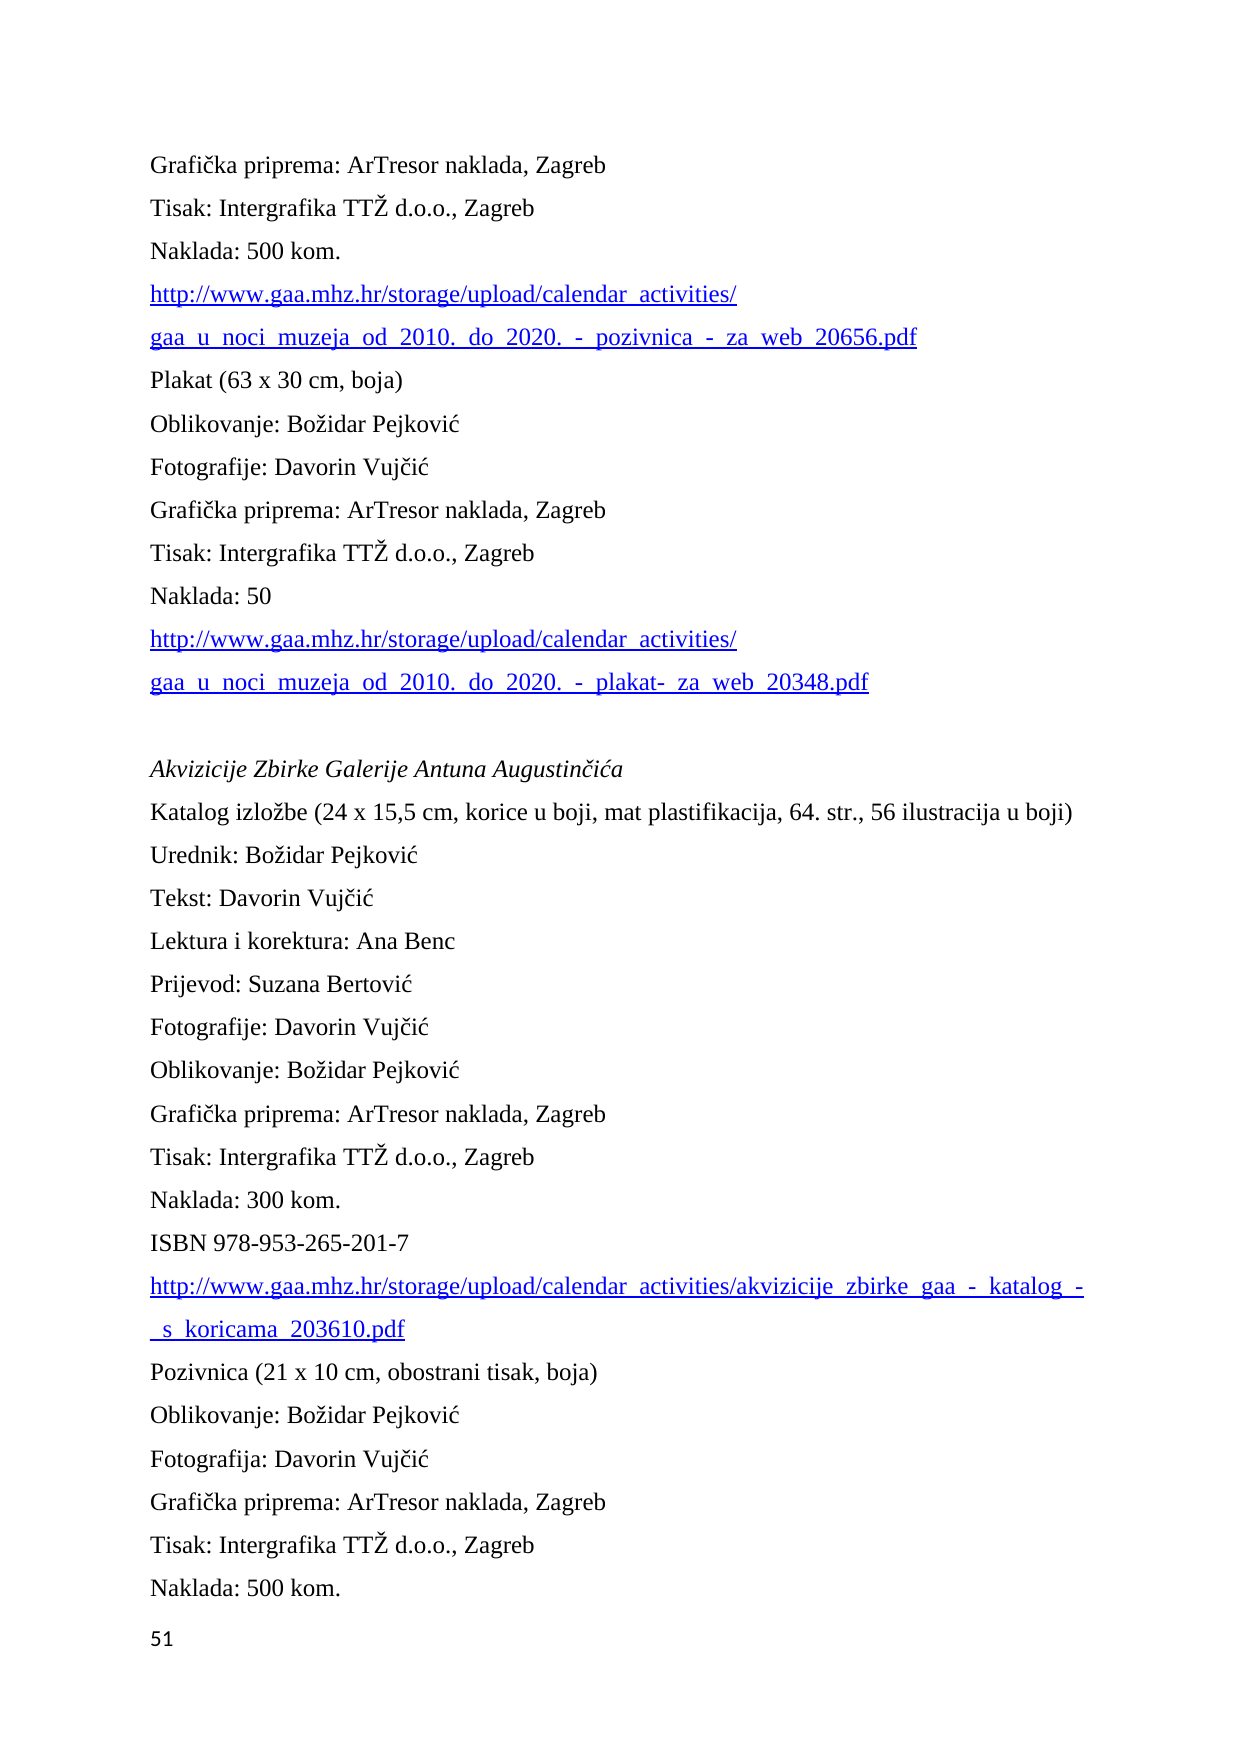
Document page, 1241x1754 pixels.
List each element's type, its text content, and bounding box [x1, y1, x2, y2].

text Grafička priprema: ArTresor naklada, Zagreb [150, 495, 1090, 524]
text Pozivnica (21 x , obostrani tisak, boja) [150, 1357, 1090, 1386]
text Naklada: 300 kom. [150, 1185, 1090, 1214]
text http://www.gaa.mhz.hr/storage/upload/calendar_activities/gaa_u_noci_muzeja_od_2010._do_2020._-_pozivnica_-_za_web_20656.pdf [150, 279, 1090, 351]
text Tekst: Davorin Vujčić [150, 883, 1090, 912]
text ISBN 978-953-265-201-7 [150, 1228, 1090, 1257]
text Urednik: Božidar Pejković [150, 840, 1090, 869]
text Grafička priprema: ArTresor naklada, Zagreb [150, 1487, 1090, 1516]
text Tisak: Intergrafika TTŽ d.o.o., Zagreb [150, 193, 1090, 222]
text Naklada: 500 kom. [150, 236, 1090, 265]
text Lektura i korektura: Ana Benc [150, 926, 1090, 955]
text Plakat (63 x 30 cm, boja) [150, 366, 1090, 394]
text Oblikovanje: Božidar Pejković [150, 409, 1090, 437]
text Grafička priprema: ArTresor naklada, Zagreb [150, 150, 1090, 179]
text Prijevod: Suzana Bertović [150, 969, 1090, 998]
text Naklada: 500 kom. [150, 1573, 1090, 1602]
text Fotografije: Davorin Vujčić [150, 452, 1090, 481]
text http://www.gaa.mhz.hr/storage/upload/calendar_activities/gaa_u_noci_muzeja_od_2010._do_2020._-_plakat-_za_web_20348.pdf [150, 624, 1090, 696]
text Grafička priprema: ArTresor naklada, Zagreb [150, 1099, 1090, 1127]
text Akvizicije Zbirke Galerije Antuna Augustinčića [150, 754, 1090, 782]
text Fotografije: Davorin Vujčić [150, 1012, 1090, 1041]
text Naklada: 50 [150, 581, 1090, 610]
text Tisak: Intergrafika TTŽ d.o.o., Zagreb [150, 1142, 1090, 1171]
text http://www.gaa.mhz.hr/storage/upload/calendar_activities/akvizicije_zbirke_gaa_-_katalog_-_s_koricama_203610.pdf [150, 1271, 1090, 1343]
text Fotografija: Davorin Vujčić [150, 1444, 1090, 1472]
text Oblikovanje: Božidar Pejković [150, 1401, 1090, 1429]
text Tisak: Intergrafika TTŽ d.o.o., Zagreb [150, 1530, 1090, 1559]
text Oblikovanje: Božidar Pejković [150, 1056, 1090, 1084]
text Katalog izložbe (24 x , korice u boji, mat plastifikacija, 64. str., 56 ilustracija u boji) [150, 797, 1090, 826]
text Tisak: Intergrafika TTŽ d.o.o., Zagreb [150, 538, 1090, 567]
